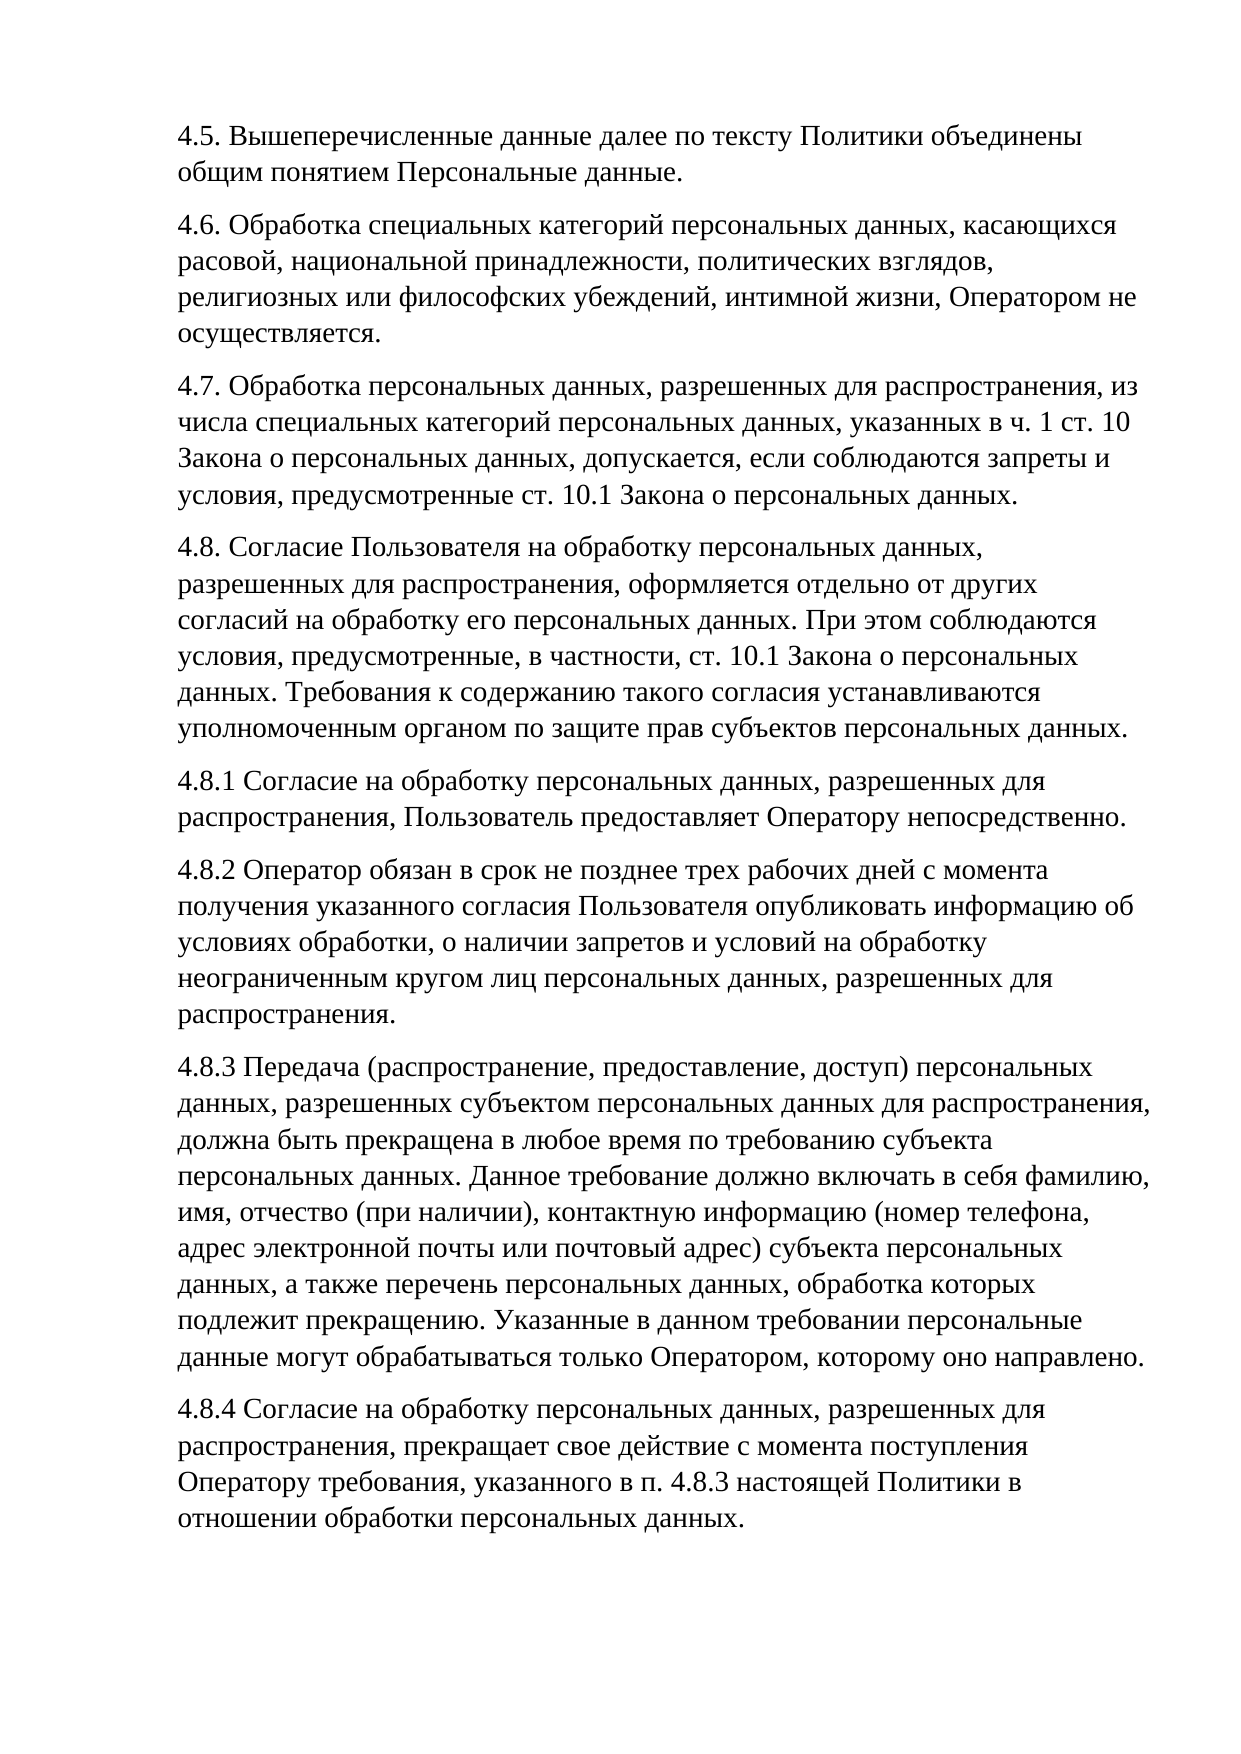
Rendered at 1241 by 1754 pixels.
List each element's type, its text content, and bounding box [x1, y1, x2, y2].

text 4.8. Согласие Пользователя на обработку персональных данных, разрешенных для распространения, оформляется отдельно от других согласий на обработку его персональных данных. При этом соблюдаются условия, предусмотренные, в частности, ст. 10.1 Закона о персональных данных. Требования к содержанию такого согласия устанавливаются уполномоченным органом по защите прав субъектов персональных данных. [177, 529, 1152, 744]
text 4.7. Обработка персональных данных, разрешенных для распространения, из числа специальных категорий персональных данных, указанных в ч. 1 ст. 10 Закона о персональных данных, допускается, если соблюдаются запреты и условия, предусмотренные ст. 10.1 Закона о персональных данных. [177, 368, 1152, 510]
text 4.8.1 Согласие на обработку персональных данных, разрешенных для распространения, Пользователь предоставляет Оператору непосредственно. [177, 763, 1152, 833]
text 4.5. Вышеперечисленные данные далее по тексту Политики объединены общим понятием Персональные данные. [177, 118, 1152, 188]
text 4.6. Обработка специальных категорий персональных данных, касающихся расовой, национальной принадлежности, политических взглядов, религиозных или философских убеждений, интимной жизни, Оператором не осуществляется. [177, 207, 1152, 349]
text 4.8.2 Оператор обязан в срок не позднее трех рабочих дней с момента получения указанного согласия Пользователя опубликовать информацию об условиях обработки, о наличии запретов и условий на обработку неограниченным кругом лиц персональных данных, разрешенных для распространения. [177, 852, 1152, 1030]
text 4.8.4 Согласие на обработку персональных данных, разрешенных для распространения, прекращает свое действие с момента поступления Оператору требования, указанного в п. 4.8.3 настоящей Политики в отношении обработки персональных данных. [177, 1391, 1152, 1533]
text 4.8.3 Передача (распространение, предоставление, доступ) персональных данных, разрешенных субъектом персональных данных для распространения, должна быть прекращена в любое время по требованию субъекта персональных данных. Данное требование должно включать в себя фамилию, имя, отчество (при наличии), контактную информацию (номер телефона, адрес электронной почты или почтовый адрес) субъекта персональных данных, а также перечень персональных данных, обработка которых подлежит прекращению. Указанные в данном требовании персональные данные могут обрабатываться только Оператором, которому оно направлено. [177, 1049, 1152, 1372]
